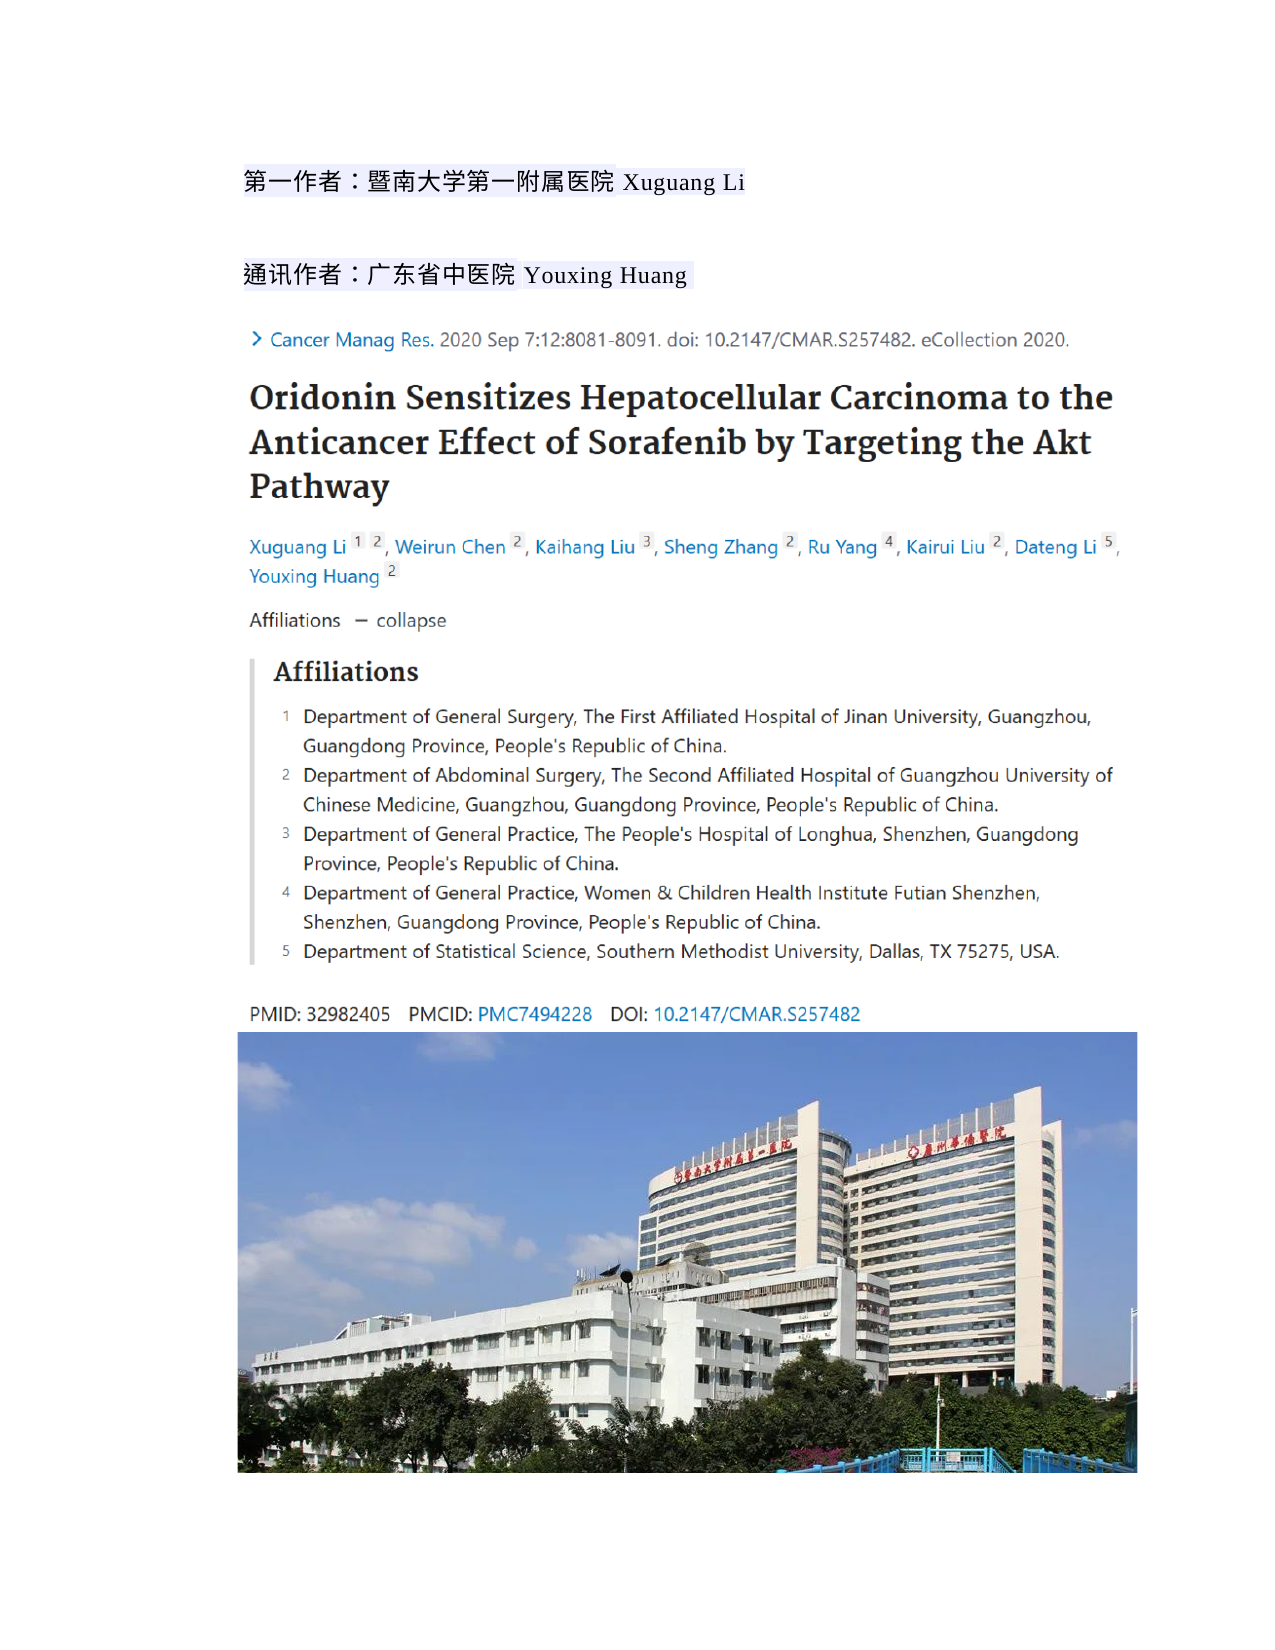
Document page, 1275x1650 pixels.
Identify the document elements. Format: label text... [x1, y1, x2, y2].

picture [237, 306, 1138, 1473]
text 通讯作者：广东省中医院 Youxing Huang [244, 244, 1011, 291]
text 第一作者：暨南大学第一附属医院 Xuguang Li [244, 150, 1011, 197]
